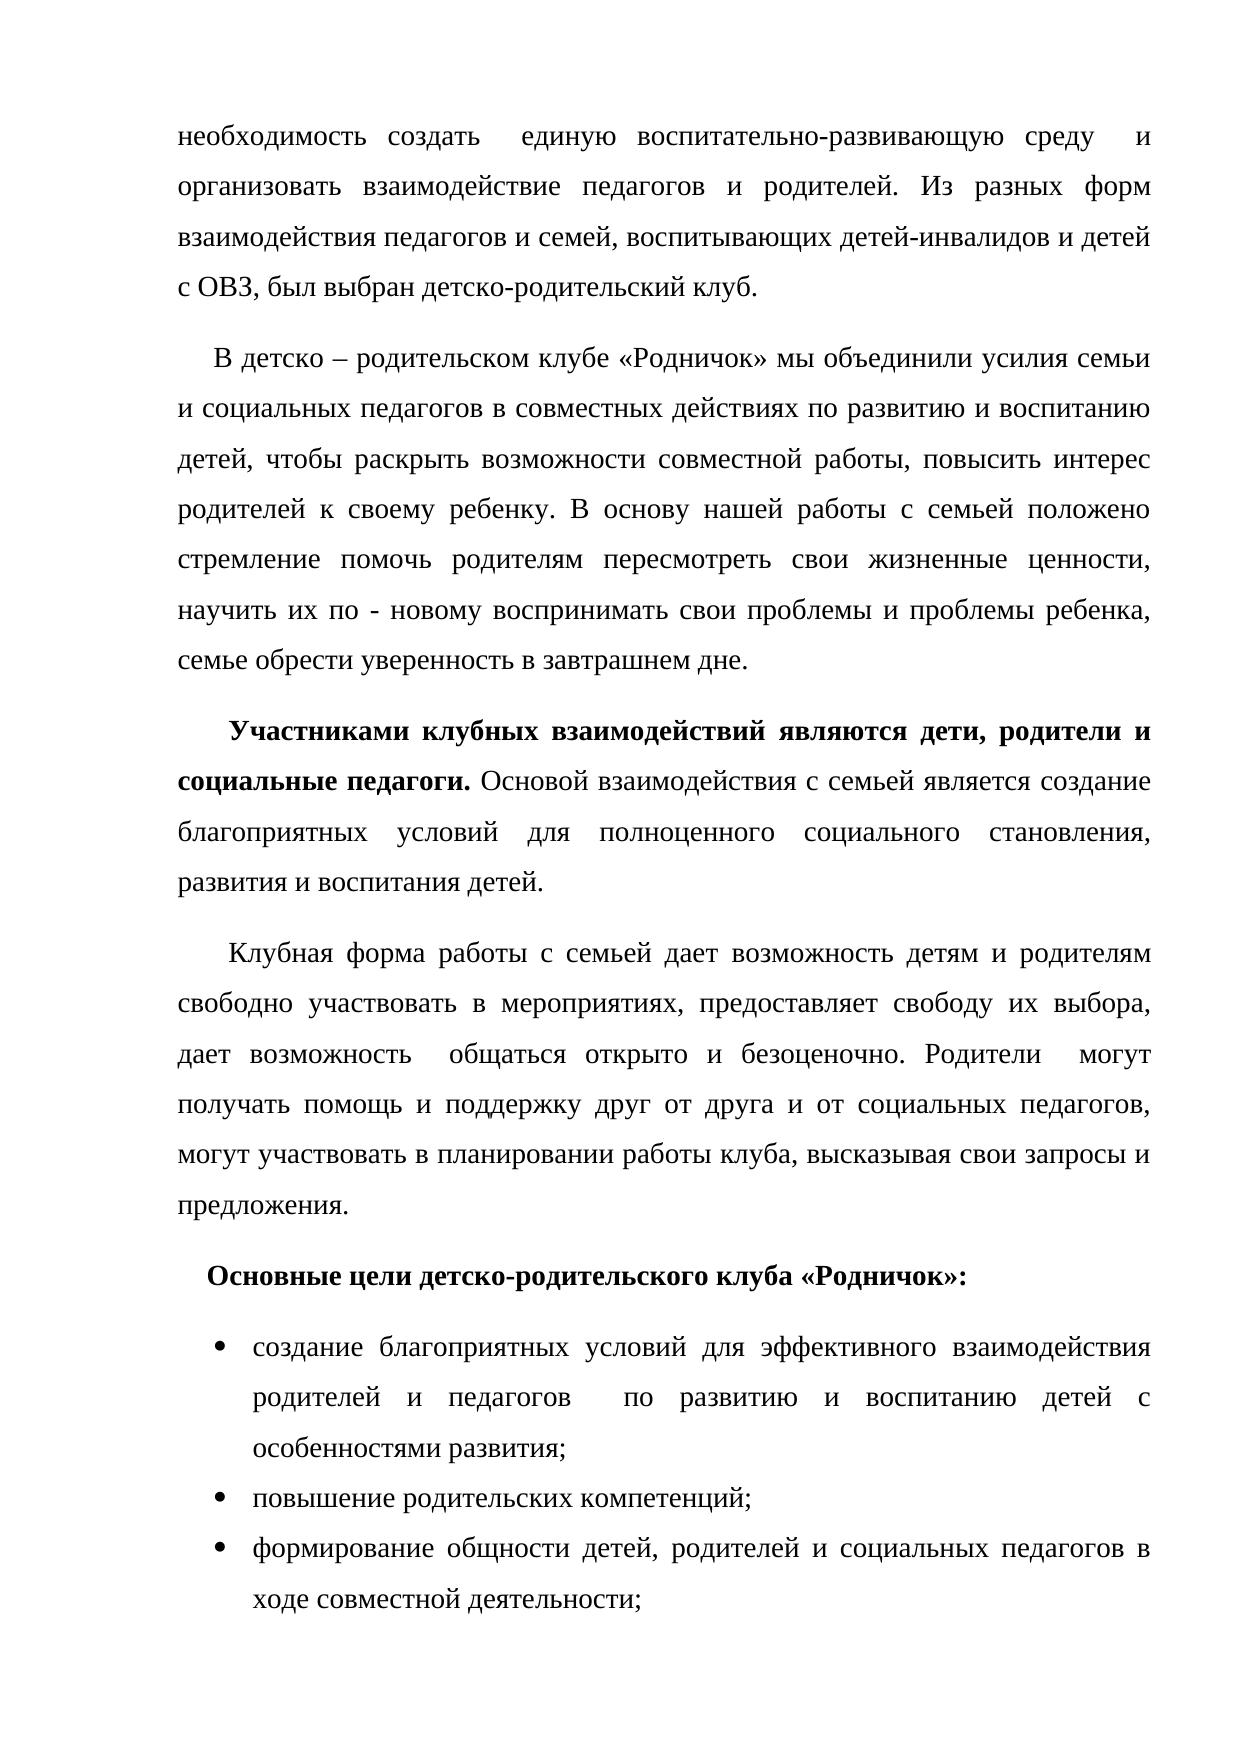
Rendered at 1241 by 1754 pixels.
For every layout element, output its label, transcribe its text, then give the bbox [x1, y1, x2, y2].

text В детско – родительском клубе «Родничок» мы объединили усилия семьи и социальных педагогов в совместных действиях по развитию и воспитанию детей, чтобы раскрыть возможности совместной работы, повысить интерес родителей к своему ребенку. В основу нашей работы с семьей положено стремление помочь родителям пересмотреть свои жизненные ценности, научить их по - новому воспринимать свои проблемы и проблемы ребенка, семье обрести уверенность в завтрашнем дне. [177, 340, 1152, 676]
text Участниками клубных взаимодействий являются дети, родители и социальные педагоги. Основой взаимодействия с семьей является создание благоприятных условий для полноценного социального становления, развития и воспитания детей. [177, 713, 1152, 898]
text Основные цели детско-родительского клуба «Родничок»: [177, 1258, 1152, 1292]
list формирование общности детей, родителей и социальных педагогов в ходе совместной деятельности; [215, 1531, 1152, 1614]
list создание благоприятных условий для эффективного взаимодействия родителей и педагогов по развитию и воспитанию детей с особенностями развития; [215, 1329, 1152, 1463]
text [177, 118, 1152, 303]
list повышение родительских компетенций; [215, 1480, 1152, 1514]
text Клубная форма работы с семьей дает возможность детям и родителям свободно участвовать в мероприятиях, предоставляет свободу их выбора, дает возможность общаться открыто и безоценочно. Родители могут получать помощь и поддержку друг от друга и от социальных педагогов, могут участвовать в планировании работы клуба, высказывая свои запросы и предложения. [177, 935, 1152, 1220]
